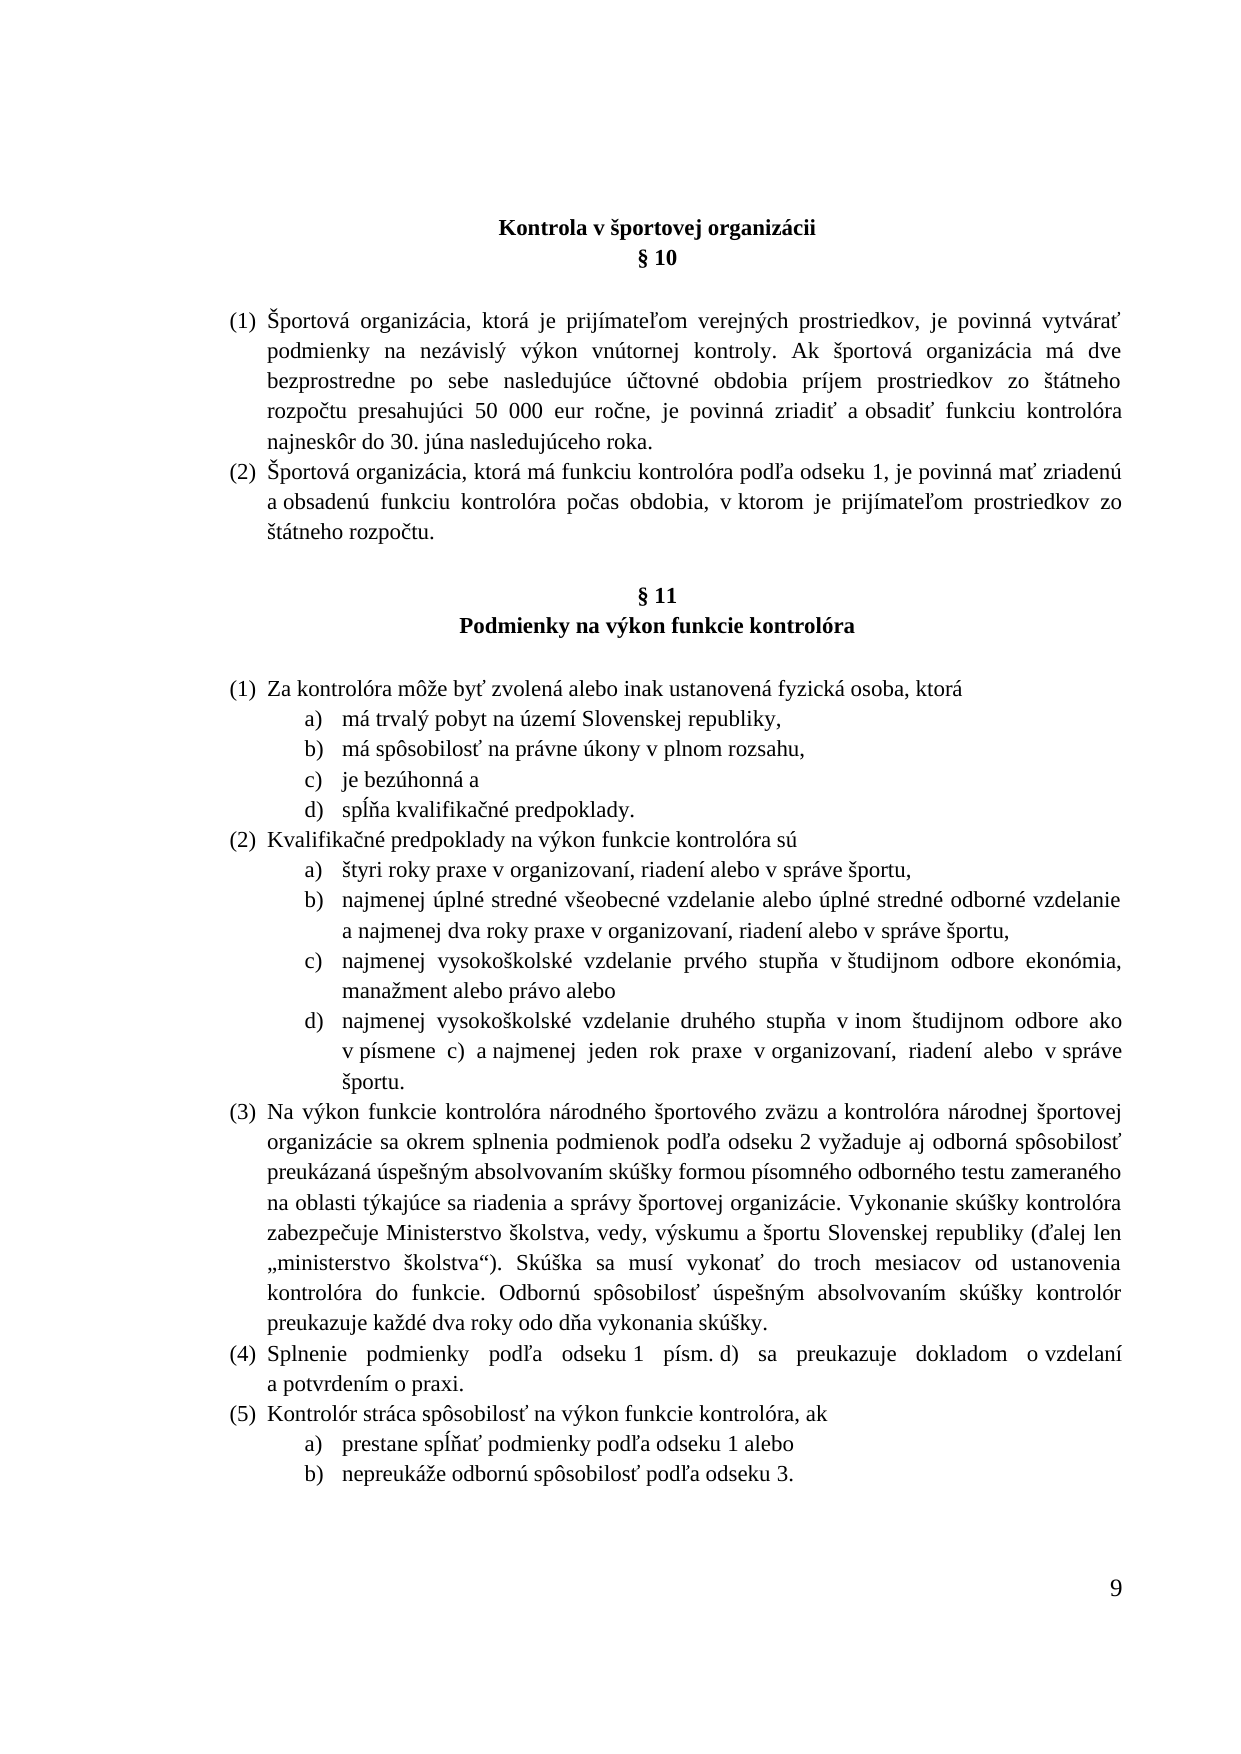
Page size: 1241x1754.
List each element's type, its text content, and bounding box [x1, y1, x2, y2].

subtitle § 11 [192, 582, 1122, 608]
list Kvalifikačné predpoklady na výkon funkcie kontrolóra sú [229, 826, 1122, 852]
subtitle Podmienky na výkon funkcie kontrolóra [192, 612, 1122, 638]
list Športová organizácia, ktorá má funkciu kontrolóra podľa odseku 1, je povinná mať zriadenú a obsadenú funkciu kontrolóra počas obdobia, v ktorom je prijímateľom prostriedkov zo štátneho rozpočtu. [229, 458, 1122, 545]
list štyri roky praxe v organizovaní, riadení alebo v správe športu, [304, 856, 1122, 883]
subtitle § 10 [192, 244, 1122, 270]
list Splnenie podmienky podľa odseku 1 písm. d) sa preukazuje dokladom o vzdelaní a potvrdením o praxi. [229, 1340, 1122, 1396]
list Za kontrolóra môže byť zvolená alebo inak ustanovená fyzická osoba, ktorá [229, 675, 1122, 701]
subtitle Kontrola v športovej organizácii [192, 213, 1122, 240]
list Na výkon funkcie kontrolóra národného športového zväzu a kontrolóra národnej športovej organizácie sa okrem splnenia podmienok podľa odseku 2 vyžaduje aj odborná spôsobilosť preukázaná úspešným absolvovaním skúšky formou písomného odborného testu zameraného na oblasti týkajúce sa riadenia a správy športovej organizácie. Vykonanie skúšky kontrolóra zabezpečuje Ministerstvo školstva, vedy, výskumu a športu Slovenskej republiky (ďalej len „ministerstvo školstva“). Skúška sa musí vykonať do troch mesiacov od ustanovenia kontrolóra do funkcie. Odbornú spôsobilosť úspešným absolvovaním skúšky kontrolór preukazuje každé dva roky odo dňa vykonania skúšky. [229, 1098, 1122, 1336]
list najmenej vysokoškolské vzdelanie prvého stupňa v študijnom odbore ekonómia, manažment alebo právo alebo [304, 947, 1122, 1003]
list nepreukáže odbornú spôsobilosť podľa odseku 3. [304, 1461, 1122, 1487]
list prestane spĺňať podmienky podľa odseku 1 alebo [304, 1430, 1122, 1457]
list spĺňa kvalifikačné predpoklady. [304, 796, 1122, 822]
list je bezúhonná a [304, 766, 1122, 792]
list má spôsobilosť na právne úkony v plnom rozsahu, [304, 736, 1122, 762]
list má trvalý pobyt na území Slovenskej republiky, [304, 705, 1122, 732]
list Kontrolór stráca spôsobilosť na výkon funkcie kontrolóra, ak [229, 1400, 1122, 1426]
list najmenej úplné stredné všeobecné vzdelanie alebo úplné stredné odborné vzdelanie a najmenej dva roky praxe v organizovaní, riadení alebo v správe športu, [304, 887, 1122, 943]
list Športová organizácia, ktorá je prijímateľom verejných prostriedkov, je povinná vytvárať podmienky na nezávislý výkon vnútornej kontroly. Ak športová organizácia má dve bezprostredne po sebe nasledujúce účtovné obdobia príjem prostriedkov zo štátneho rozpočtu presahujúci 50 000 eur ročne, je povinná zriadiť a obsadiť funkciu kontrolóra najneskôr do 30. júna nasledujúceho roka. [229, 307, 1122, 454]
list najmenej vysokoškolské vzdelanie druhého stupňa v inom študijnom odbore ako v písmene c) a najmenej jeden rok praxe v organizovaní, riadení alebo v správe športu. [304, 1007, 1122, 1094]
